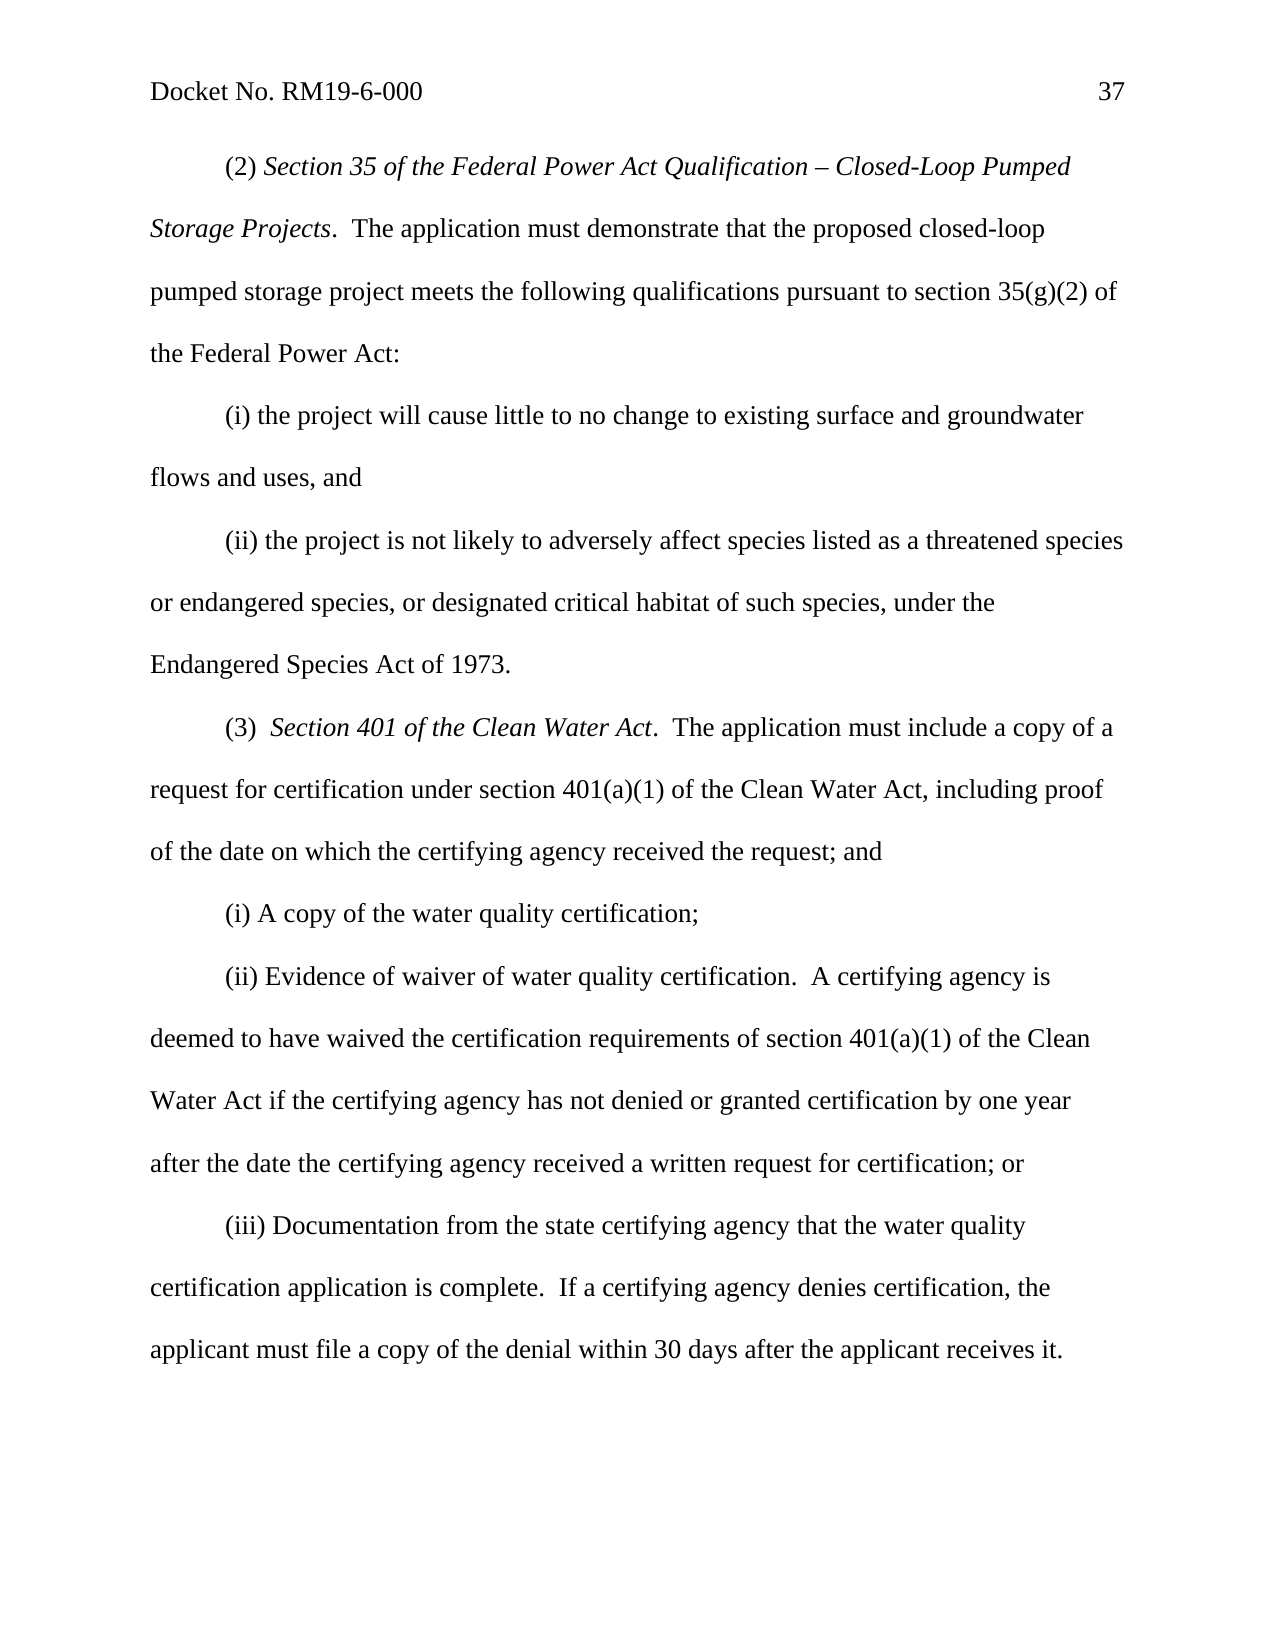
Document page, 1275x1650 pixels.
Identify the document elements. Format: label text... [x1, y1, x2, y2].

text (i) the project will cause little to no change to existing surface and groundwater flows and uses, and [150, 399, 1125, 493]
text (2) Section 35 of the Federal Power Act Qualification – Closed-Loop Pumped Storage Projects. The application must demonstrate that the proposed closed-loop pumped storage project meets the following qualifications pursuant to section 35(g)(2) of the Federal Power Act: [150, 150, 1125, 368]
text (iii) Documentation from the state certifying agency that the water quality certification application is complete. If a certifying agency denies certification, the applicant must file a copy of the denial within 30 days after the applicant receives it. [150, 1209, 1125, 1365]
text (ii) Evidence of waiver of water quality certification. A certifying agency is deemed to have waived the certification requirements of section 401(a)(1) of the Clean Water Act if the certifying agency has not denied or granted certification by one year after the date the certifying agency received a written request for certification; or [150, 960, 1125, 1178]
text (3) Section 401 of the Clean Water Act. The application must include a copy of a request for certification under section 401(a)(1) of the Clean Water Act, including proof of the date on which the certifying agency received the request; and [150, 711, 1125, 866]
text (ii) the project is not likely to adversely affect species listed as a threatened species or endangered species, or designated critical habitat of such species, under the Endangered Species Act of 1973. [150, 524, 1125, 679]
text (i) A copy of the water quality certification; [150, 897, 1125, 929]
